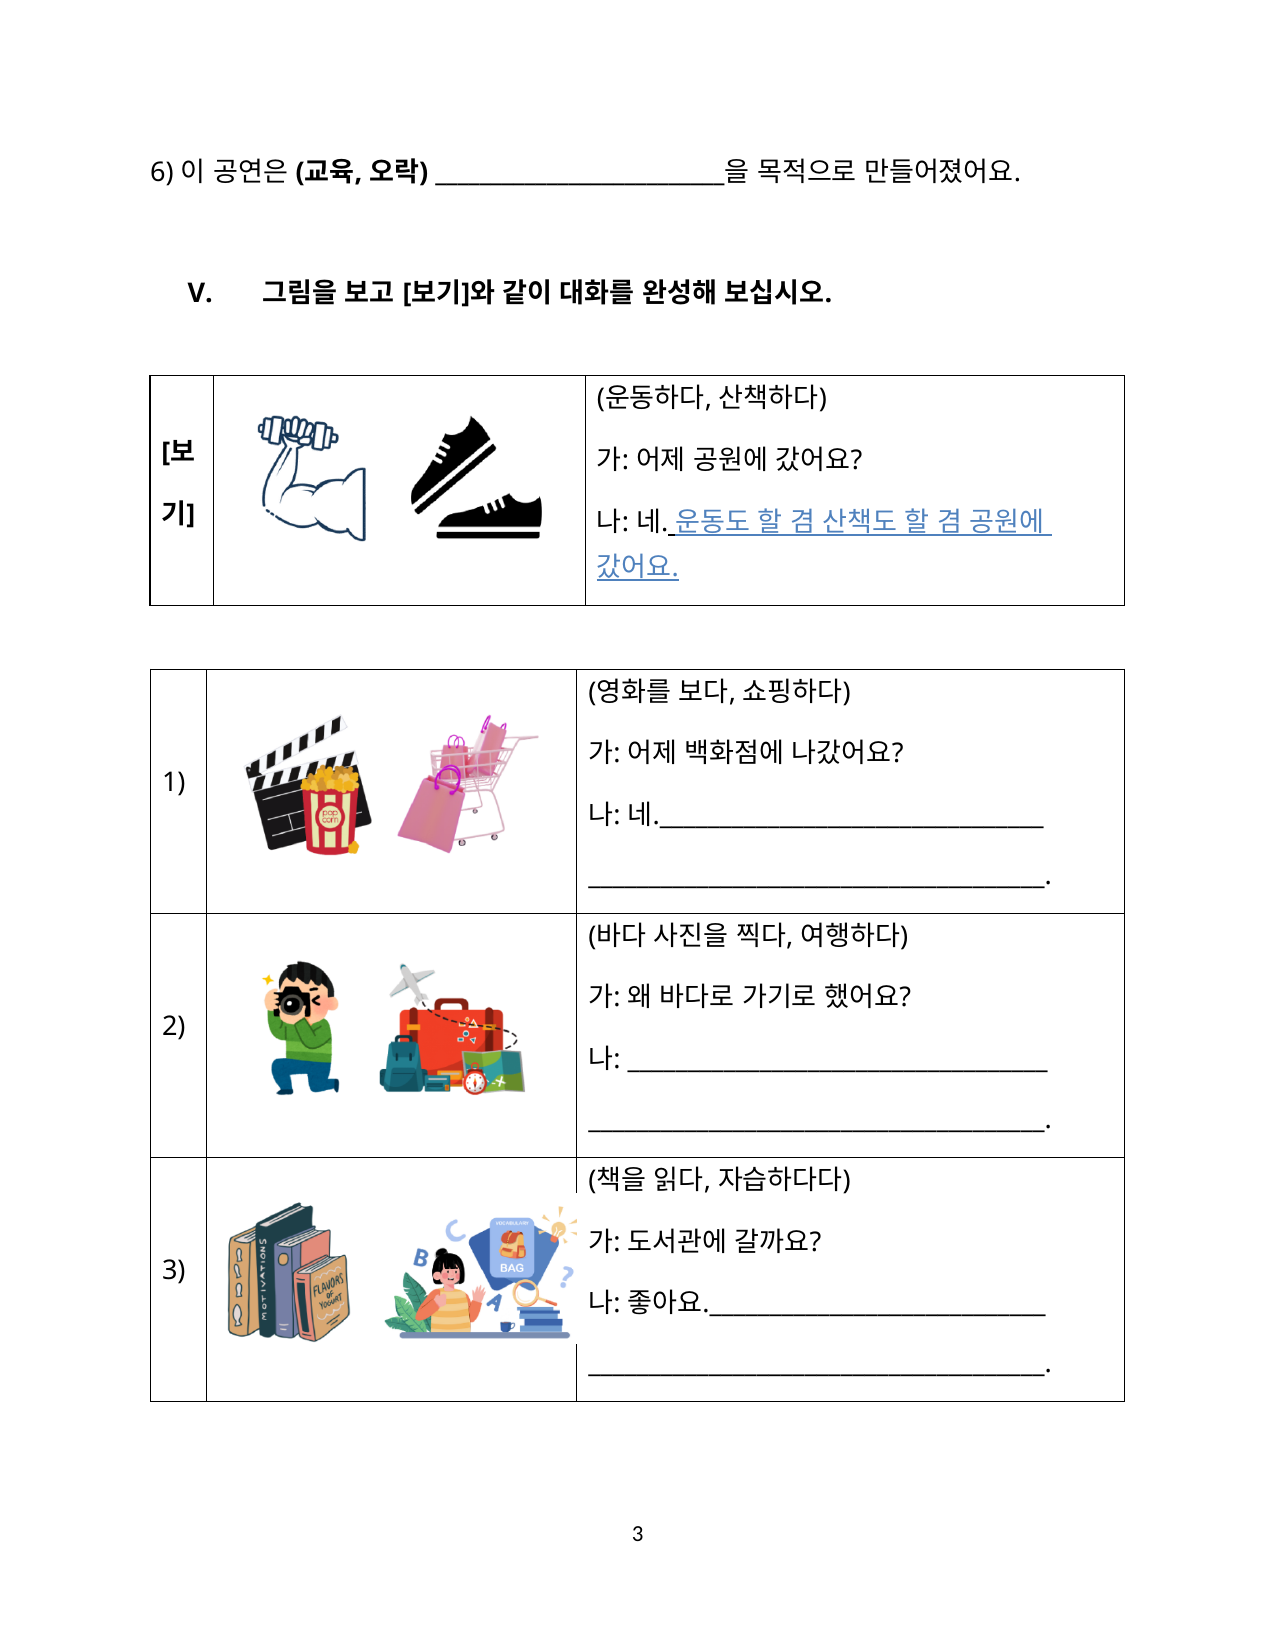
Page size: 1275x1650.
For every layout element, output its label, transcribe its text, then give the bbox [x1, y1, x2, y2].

table_cell [207, 1158, 576, 1401]
picture [217, 1193, 577, 1344]
table_header [207, 670, 576, 912]
table_cell [207, 914, 576, 1157]
table_cell 3) [151, 1158, 206, 1401]
picture [249, 405, 550, 556]
table_cell (책을 읽다, 자습하다다) 가: 도서관에 갈까요? 나: 좋아요.____________________________ ______________________________________. [577, 1158, 1124, 1401]
picture [242, 705, 541, 856]
table_header [보 기] [151, 376, 213, 605]
picture [250, 949, 533, 1100]
list 그림을 보고 [보기]와 같이 대화를 완성해 보십시오. [187, 271, 1125, 310]
table_cell 2) [151, 914, 206, 1157]
table_header 1) [151, 670, 206, 912]
table_cell (바다 사진을 찍다, 여행하다) 가: 왜 바다로 가기로 했어요? 나: ___________________________________ ______________________________________. [577, 914, 1124, 1157]
table_header (운동하다, 산책하다) 가: 어제 공원에 갔어요? 나: 네. 운동도 할 겸 산책도 할 겸 공원에 갔어요. [586, 376, 1124, 605]
table_header (영화를 보다, 쇼핑하다) 가: 어제 백화점에 나갔어요? 나: 네.________________________________ ______________________________________. [577, 670, 1124, 912]
text 6) 이 공연은 (교육, 오락) __________________________을 목적으로 만들어졌어요. [150, 150, 1125, 189]
table_header [214, 376, 585, 605]
